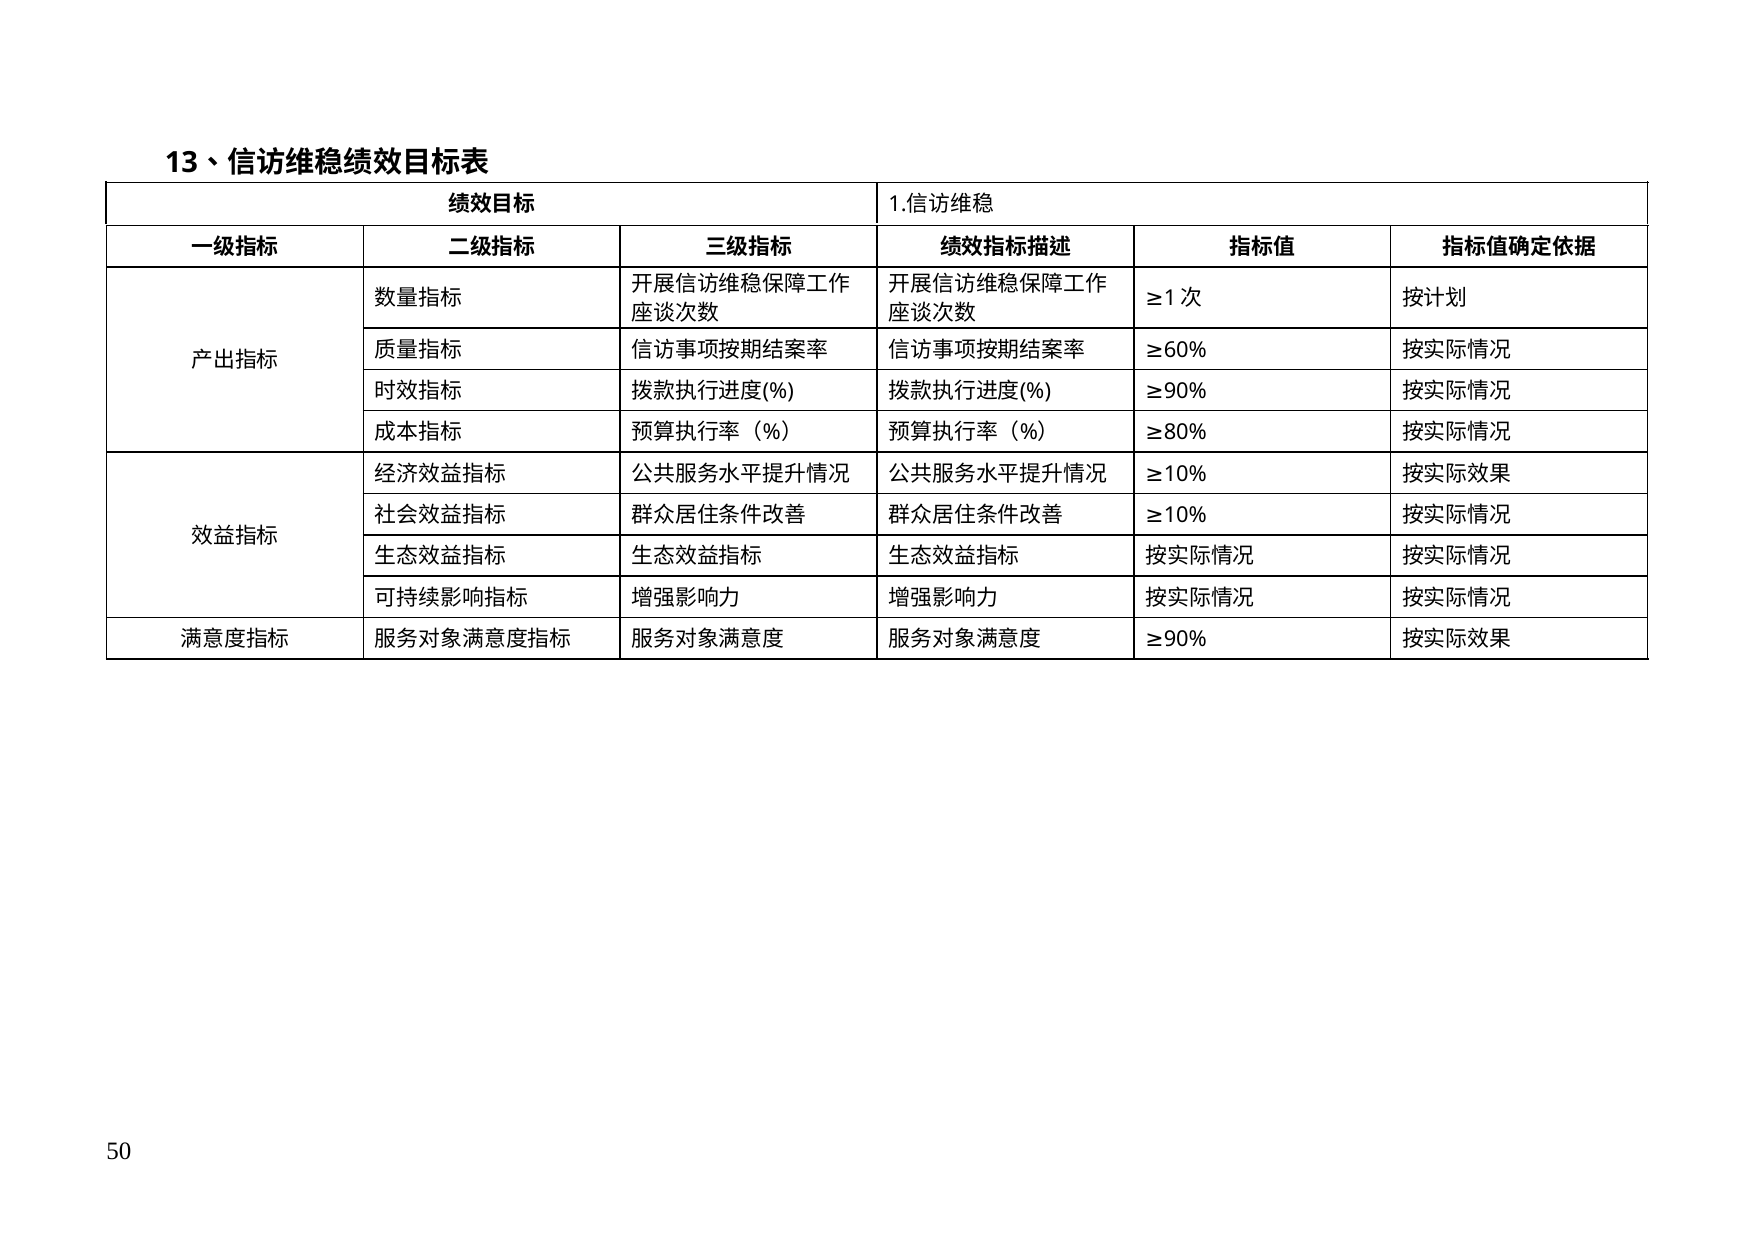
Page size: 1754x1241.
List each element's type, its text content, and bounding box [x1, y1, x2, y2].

table_header 三级指标 [621, 226, 876, 266]
table_cell 时效指标 [364, 370, 619, 410]
table_cell 按实际情况 [1135, 536, 1390, 575]
table_cell 按实际情况 [1391, 577, 1647, 617]
table_cell 群众居住条件改善 [878, 494, 1133, 534]
table_cell 预算执行率（%） [878, 411, 1133, 451]
table_cell 按实际情况 [1391, 536, 1647, 575]
table_cell 按实际情况 [1391, 370, 1647, 410]
table_cell 服务对象满意度 [621, 618, 876, 658]
table_cell 服务对象满意度指标 [364, 618, 619, 658]
table_cell ≥80% [1135, 411, 1390, 451]
table_cell 公共服务水平提升情况 [621, 453, 876, 492]
table_cell 按实际效果 [1391, 618, 1647, 658]
table_header 绩效指标描述 [878, 226, 1133, 266]
table_cell 按实际情况 [1391, 494, 1647, 534]
table_cell 生态效益指标 [621, 536, 876, 575]
table_cell 服务对象满意度 [878, 618, 1133, 658]
table_cell ≥10% [1135, 494, 1390, 534]
table_header 绩效目标 [107, 183, 876, 223]
table_cell 成本指标 [364, 411, 619, 451]
table_cell 按计划 [1391, 268, 1647, 327]
table_cell 信访事项按期结案率 [621, 329, 876, 368]
table_cell 经济效益指标 [364, 453, 619, 492]
table_cell 增强影响力 [878, 577, 1133, 617]
table_cell 群众居住条件改善 [621, 494, 876, 534]
table_header 二级指标 [364, 226, 619, 266]
table_cell 产出指标 [107, 268, 363, 451]
table_cell 按实际情况 [1391, 411, 1647, 451]
table_cell 效益指标 [107, 453, 363, 617]
table_cell 预算执行率（%） [621, 411, 876, 451]
table_cell ≥90% [1135, 618, 1390, 658]
table_header 1.信访维稳 [878, 183, 1647, 223]
table_cell 生态效益指标 [878, 536, 1133, 575]
table_header 指标值 [1135, 226, 1390, 266]
table_cell ≥1次 [1135, 268, 1390, 327]
table_cell 拨款执行进度(%) [621, 370, 876, 410]
table_cell 公共服务水平提升情况 [878, 453, 1133, 492]
table_cell 拨款执行进度(%) [878, 370, 1133, 410]
table_cell 数量指标 [364, 268, 619, 327]
table_cell ≥60% [1135, 329, 1390, 368]
text 13、信访维稳绩效目标表 [106, 142, 1648, 181]
table_header 指标值确定依据 [1391, 226, 1647, 266]
table_cell 开展信访维稳保障工作座谈次数 [621, 268, 876, 327]
table_cell 质量指标 [364, 329, 619, 368]
table_cell 可持续影响指标 [364, 577, 619, 617]
table_cell ≥90% [1135, 370, 1390, 410]
table_header 一级指标 [107, 226, 363, 266]
table_cell 开展信访维稳保障工作座谈次数 [878, 268, 1133, 327]
table_cell 生态效益指标 [364, 536, 619, 575]
table_cell 按实际效果 [1391, 453, 1647, 492]
table_cell 按实际情况 [1135, 577, 1390, 617]
table_cell 增强影响力 [621, 577, 876, 617]
table_cell 信访事项按期结案率 [878, 329, 1133, 368]
table_cell 按实际情况 [1391, 329, 1647, 368]
table_cell 社会效益指标 [364, 494, 619, 534]
table_cell ≥10% [1135, 453, 1390, 492]
table_cell 满意度指标 [107, 618, 363, 658]
